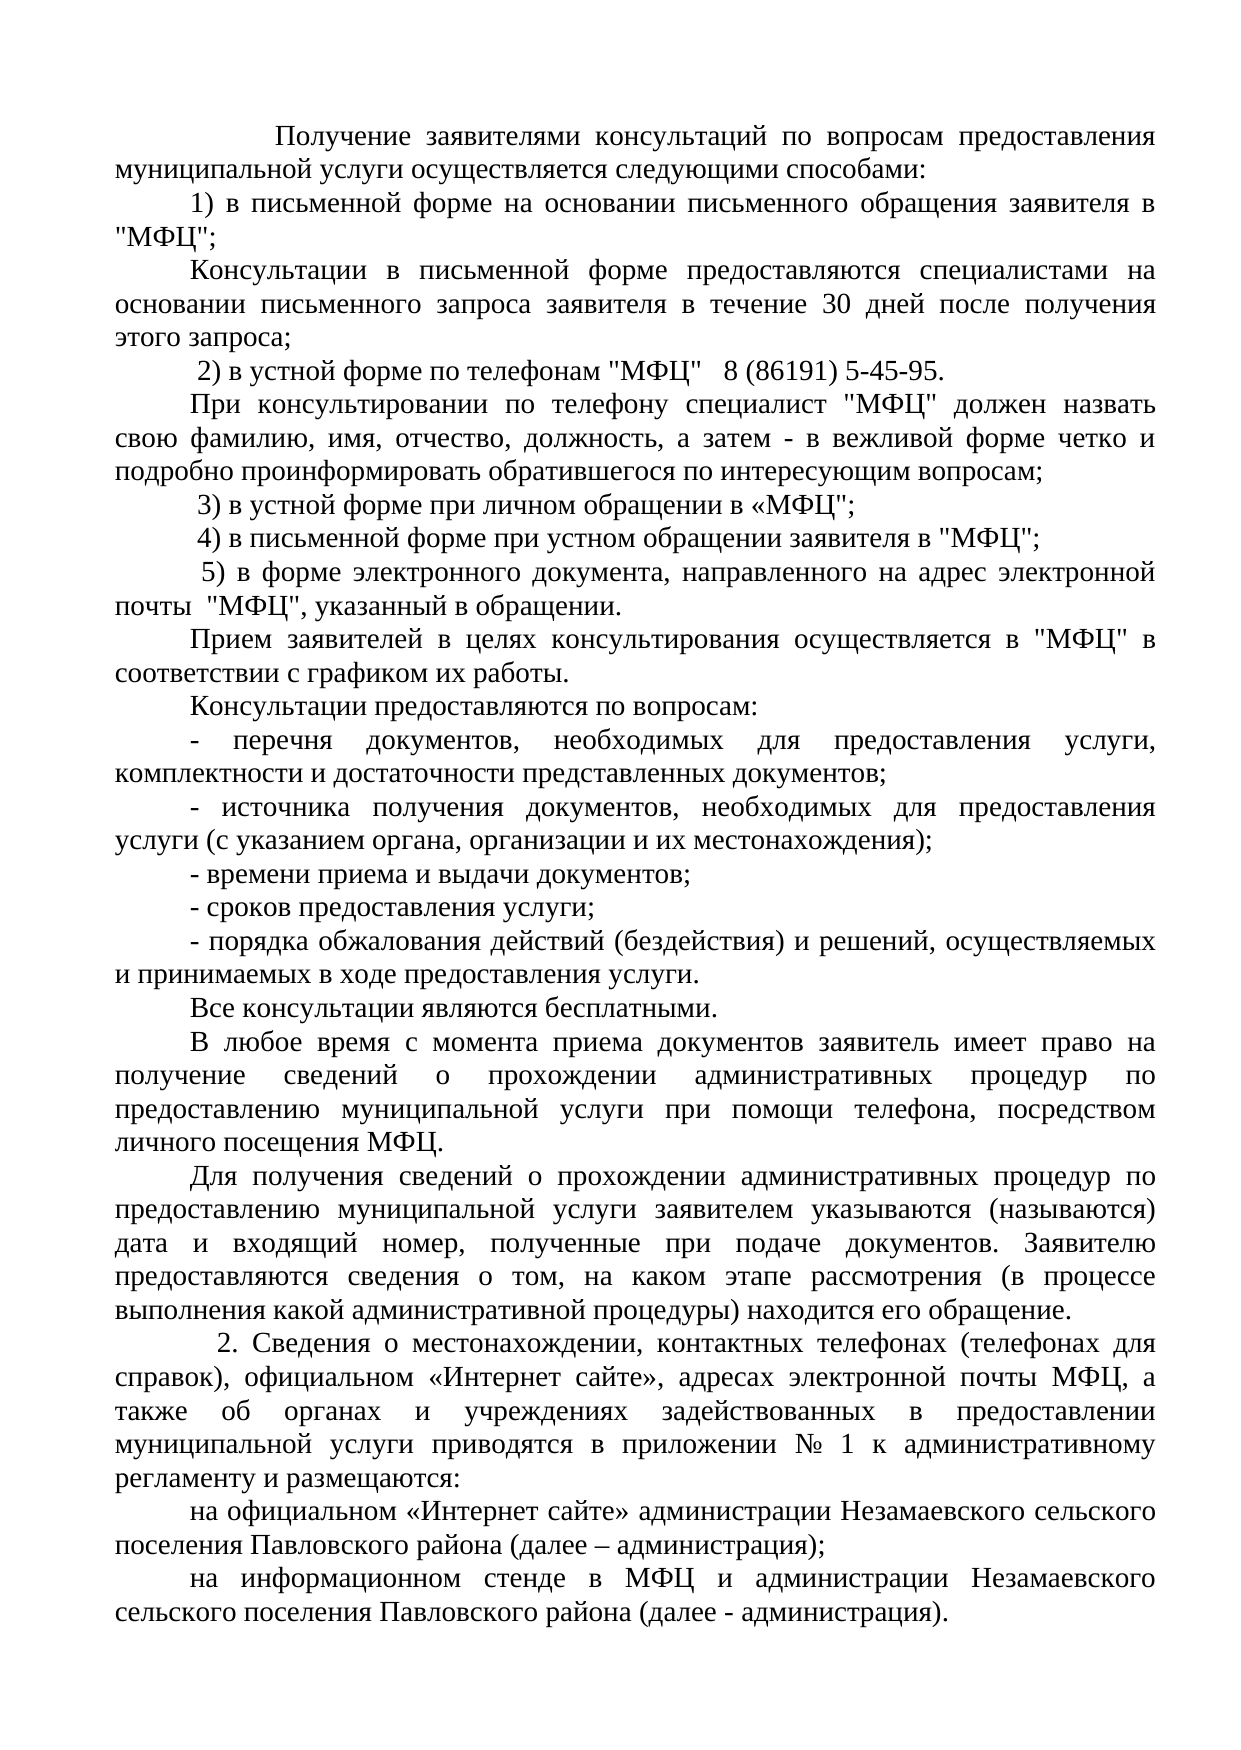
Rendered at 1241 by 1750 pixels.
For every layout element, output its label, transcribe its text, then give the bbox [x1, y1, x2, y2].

text 5) в форме электронного документа, направленного на адрес электронной почты "МФЦ", указанный в обращении. [114, 554, 1157, 621]
text - порядка обжалования действий (бездействия) и решений, осуществляемых и принимаемых в ходе предоставления услуги. [114, 923, 1157, 990]
text 1) в письменной форме на основании письменного обращения заявителя в "МФЦ"; [114, 185, 1157, 252]
text Получение заявителями консультаций по вопросам предоставления муниципальной услуги осуществляется следующими способами: [114, 118, 1157, 185]
text В любое время с момента приема документов заявитель имеет право на получение сведений о прохождении административных процедур по предоставлению муниципальной услуги при помощи телефона, посредством личного посещения МФЦ. [114, 1024, 1157, 1158]
text - времени приема и выдачи документов; [114, 856, 1157, 889]
text Консультации в письменной форме предоставляются специалистами на основании письменного запроса заявителя в течение 30 дней после получения этого запроса; [114, 252, 1157, 353]
text - сроков предоставления услуги; [114, 889, 1157, 923]
text Все консультации являются бесплатными. [114, 990, 1157, 1024]
text 2. Сведения о местонахождении, контактных телефонах (телефонах для справок), официальном «Интернет сайте», адресах электронной почты МФЦ, а также об органах и учреждениях задействованных в предоставлении муниципальной услуги приводятся в приложении № 1 к административному регламенту и размещаются: [114, 1326, 1157, 1493]
text Прием заявителей в целях консультирования осуществляется в "МФЦ" в соответствии с графиком их работы. [114, 621, 1157, 688]
text При консультировании по телефону специалист "МФЦ" должен назвать свою фамилию, имя, отчество, должность, а затем - в вежливой форме четко и подробно проинформировать обратившегося по интересующим вопросам; [114, 386, 1157, 487]
text - источника получения документов, необходимых для предоставления услуги (с указанием органа, организации и их местонахождения); [114, 789, 1157, 856]
text Консультации предоставляются по вопросам: [114, 688, 1157, 722]
text Для получения сведений о прохождении административных процедур по предоставлению муниципальной услуги заявителем указываются (называются) дата и входящий номер, полученные при подаче документов. Заявителю предоставляются сведения о том, на каком этапе рассмотрения (в процессе выполнения какой административной процедуры) находится его обращение. [114, 1158, 1157, 1326]
text 2) в устной форме по телефонам "МФЦ" 8 (86191) 5-45-95. [114, 353, 1157, 386]
text 4) в письменной форме при устном обращении заявителя в "МФЦ"; [114, 521, 1157, 554]
text - перечня документов, необходимых для предоставления услуги, комплектности и достаточности представленных документов; [114, 722, 1157, 789]
text на информационном стенде в МФЦ и администрации Незамаевского сельского поселения Павловского района (далее - администрация). [114, 1560, 1157, 1627]
text 3) в устной форме при личном обращении в «МФЦ"; [114, 487, 1157, 521]
text на официальном «Интернет сайте» администрации Незамаевского сельского поселения Павловского района (далее – администрация); [114, 1493, 1157, 1560]
